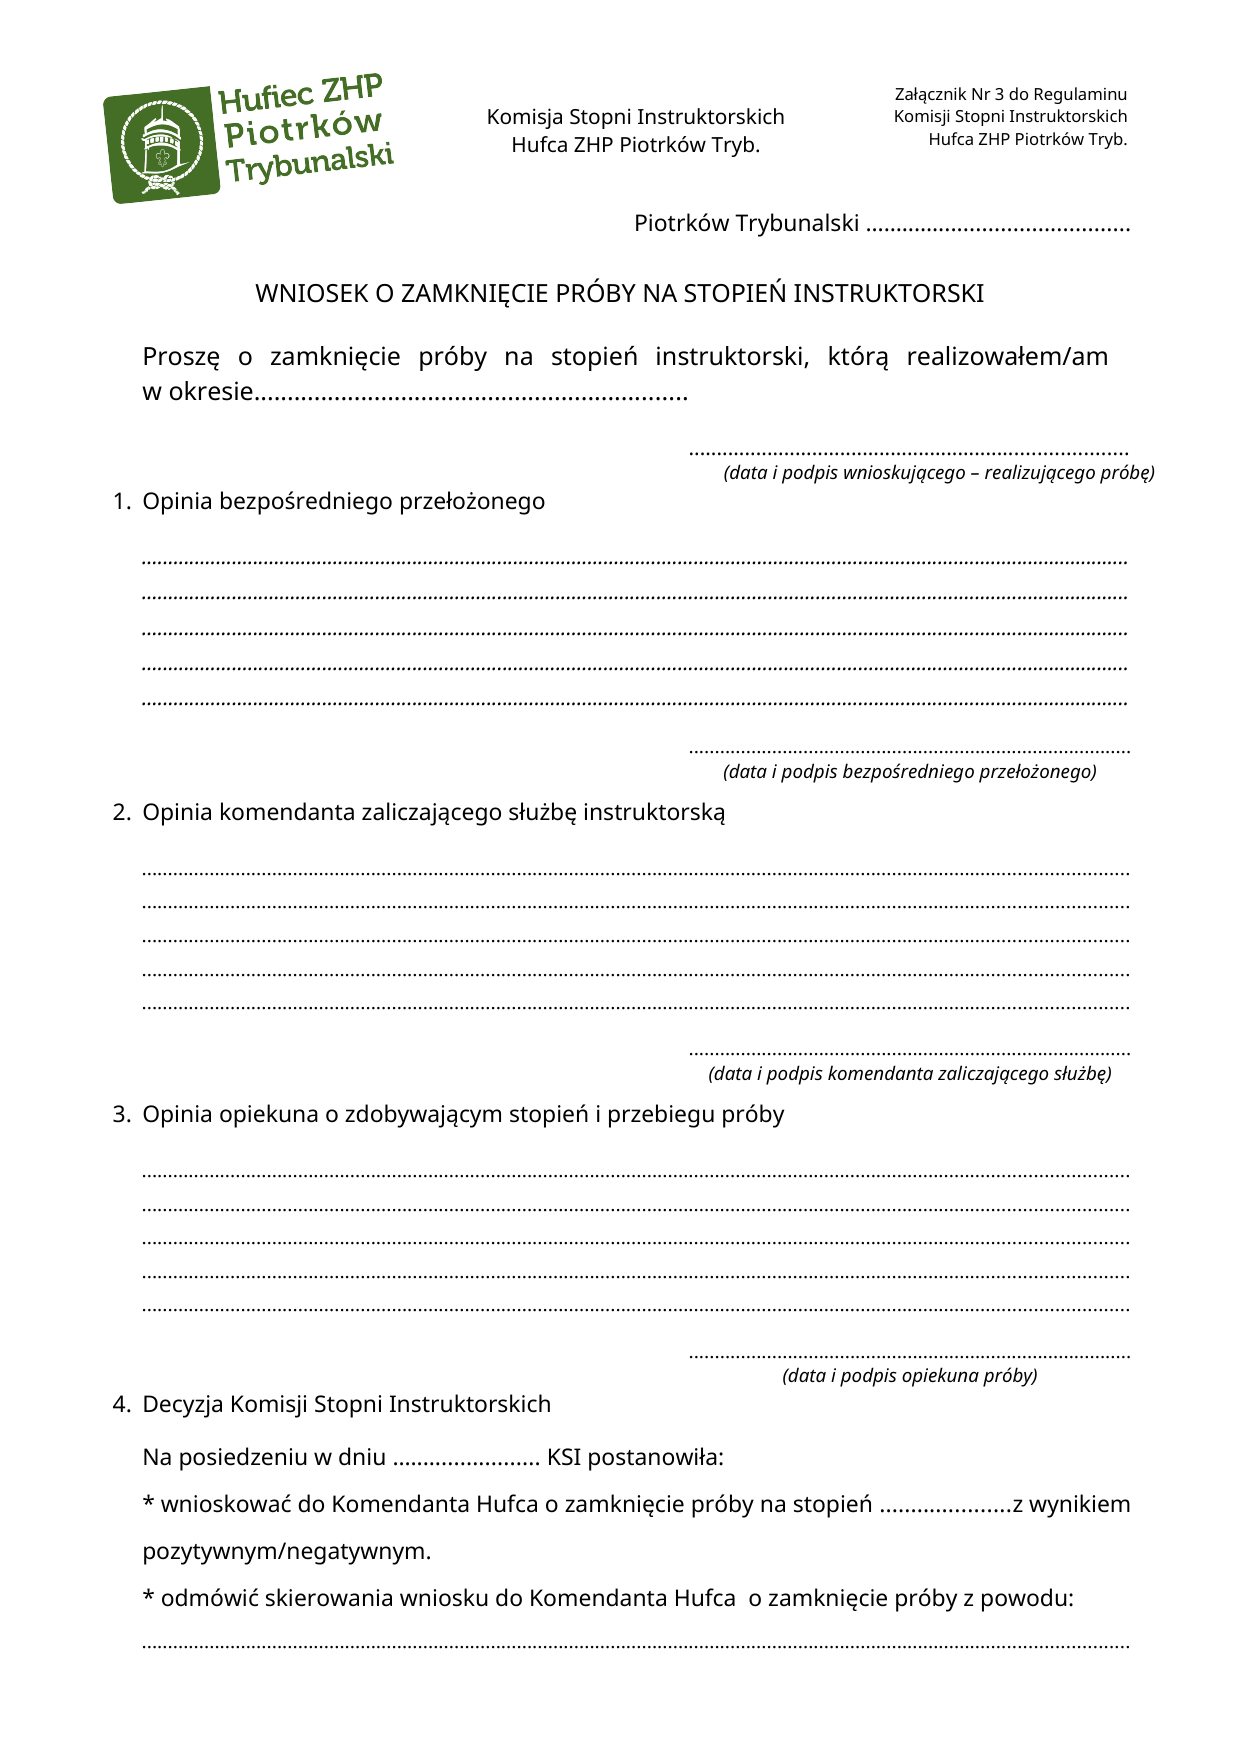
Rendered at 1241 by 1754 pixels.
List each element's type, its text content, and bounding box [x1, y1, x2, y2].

text * odmówić skierowania wniosku do Komendanta Hufca o zamknięcie próby z powodu: [112, 1582, 1128, 1613]
text Proszę o zamknięcie próby na stopień instruktorski, którą realizowałem/am w okresie [142, 339, 1128, 407]
text (data i podpis opiekuna próby) [112, 1363, 1128, 1388]
list Opinia komendanta zaliczającego służbę instruktorską [112, 796, 1128, 827]
text WNIOSEK O ZAMKNIĘCIE PRÓBY NA STOPIEŃ INSTRUKTORSKI [112, 276, 1128, 309]
text (data i podpis bezpośredniego przełożonego) [112, 758, 1128, 784]
list Opinia opiekuna o zdobywającym stopień i przebiegu próby [112, 1098, 1128, 1130]
text (data i podpis komendanta zaliczającego służbę) [112, 1060, 1128, 1086]
list Decyzja Komisji Stopni Instruktorskich [112, 1388, 1128, 1419]
text (data i podpis wnioskującego – realizującego próbę) [112, 460, 1128, 485]
text Na posiedzeniu w dniu KSI postanowiła: [112, 1441, 1128, 1472]
text Piotrków Trybunalski [112, 207, 1128, 238]
text * wnioskować do Komendanta Hufca o zamknięcie próby na stopień z wynikiem pozytywnym/negatywnym. [112, 1488, 1128, 1566]
list Opinia bezpośredniego przełożonego [112, 485, 1128, 516]
picture [103, 73, 394, 204]
